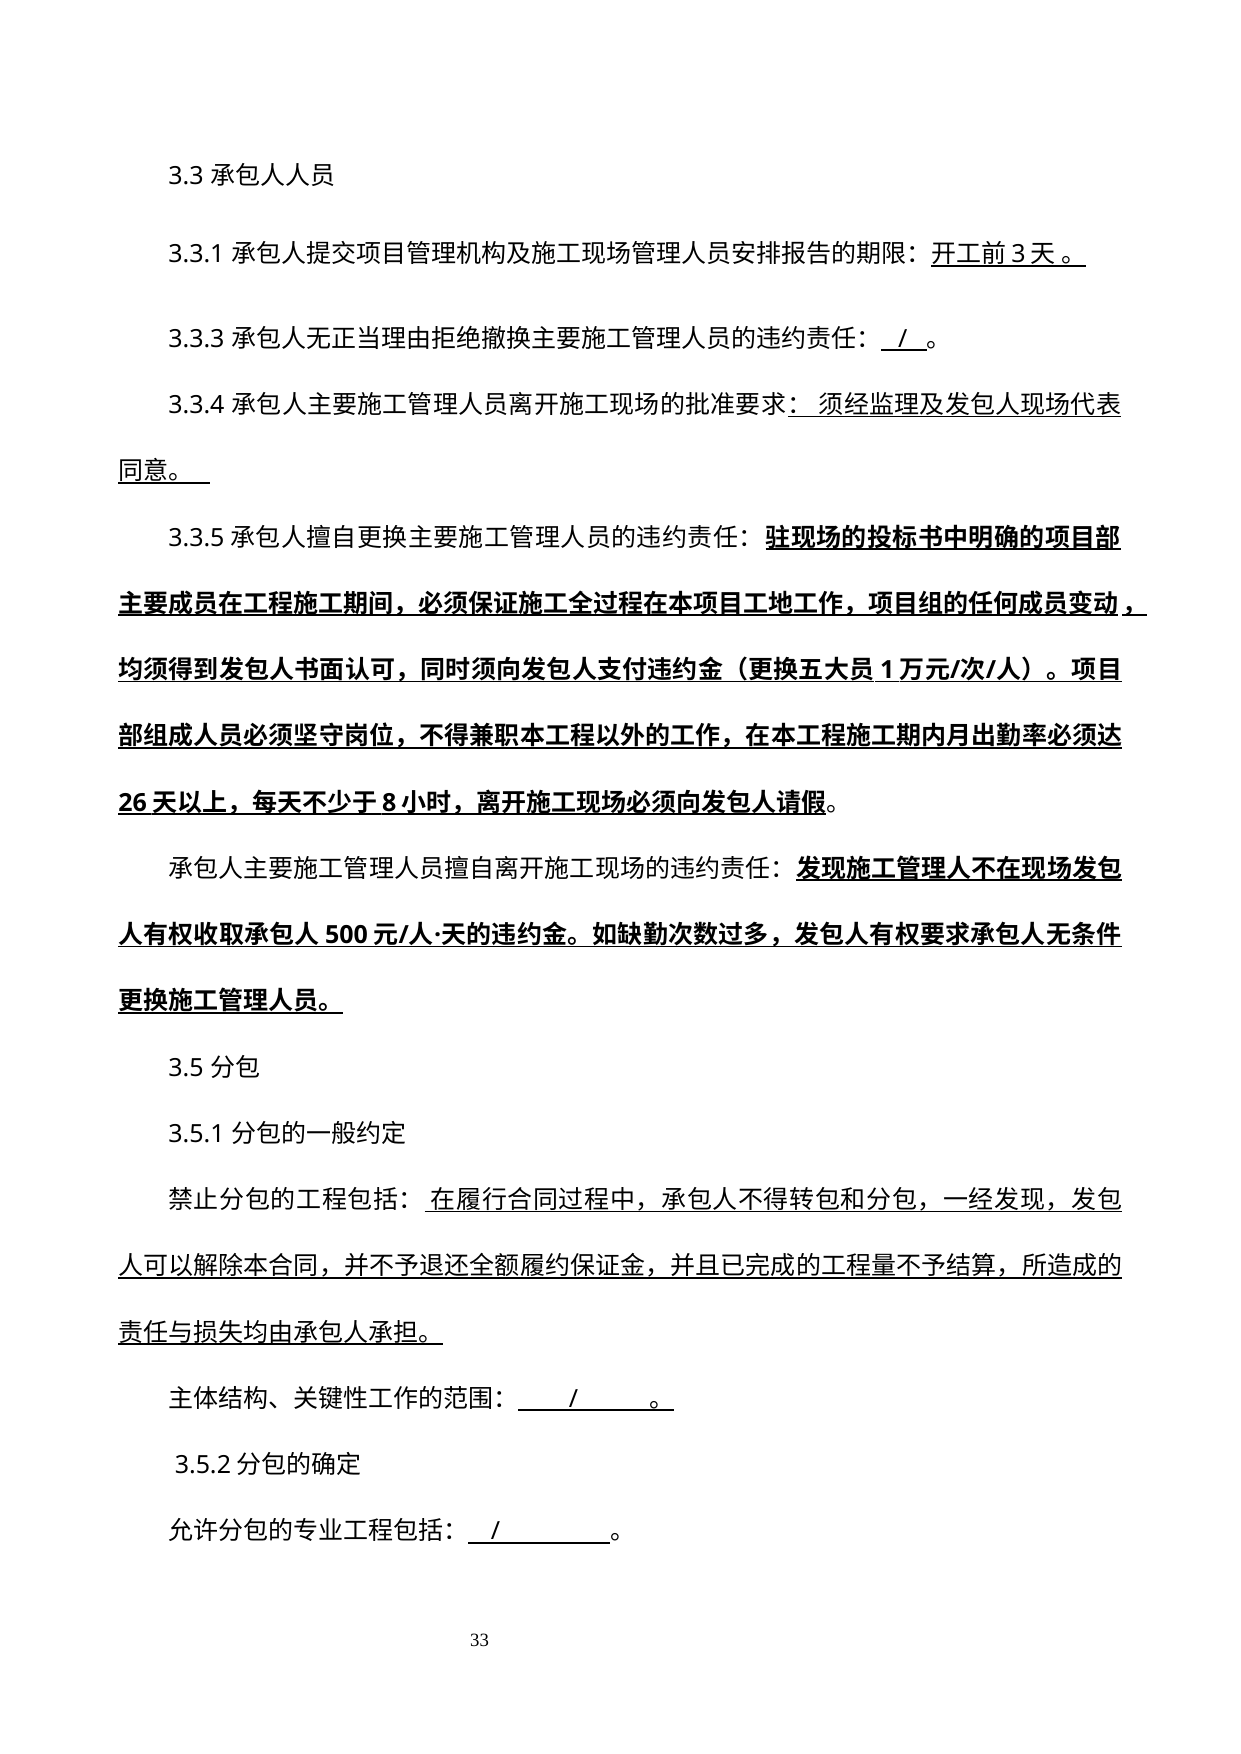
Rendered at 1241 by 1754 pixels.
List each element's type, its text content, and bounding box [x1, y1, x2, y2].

text 3.5.2分包的确定 [118, 1429, 1122, 1496]
text 3.3.1 承包人提交项目管理机构及施工现场管理人员安排报告的期限：开工前3天 。 [118, 219, 1122, 285]
text 禁止分包的工程包括： 在履行合同过程中，承包人不得转包和分包，一经发现，发包人可以解除本合同，并不予退还全额履约保证金，并且已完成的工程量不予结算，所造成的责任与损失均由承包人承担。 [118, 1279, 1122, 1363]
text 3.3.5承包人擅自更换主要施工管理人员的违约责任：驻现场的投标书中明确的项目部主要成员在工程施工期间，必须保证施工全过程在本项目工地工作，项目组的任何成员变动，均须得到发包人书面认可，同时须向发包人支付违约金（更换五大员1万元/次/人）。项目部组成人员必须坚守岗位，不得兼职本工程以外的工作，在本工程施工期内月出勤率必须达26天以上，每天不少于8小时，离开施工现场必须向发包人请假。 [118, 502, 1122, 747]
text 3.3.4 承包人主要施工管理人员离开施工现场的批准要求： 须经监理及发包人现场代表同意。 [118, 369, 1122, 502]
text 允许分包的专业工程包括： / 。 [118, 1496, 1122, 1562]
text 3.5.1 分包的一般约定 [118, 1098, 1122, 1164]
text 3.3.3 承包人无正当理由拒绝撤换主要施工管理人员的违约责任： / 。 [118, 303, 1122, 369]
text 3.5 分包 [118, 1032, 1122, 1098]
text 承包人主要施工管理人员擅自离开施工现场的违约责任：发现施工管理人不在现场发包人有权收取承包人500元/人·天的违约金。如缺勤次数过多，发包人有权要求承包人无条件更换施工管理人员。 [118, 833, 1122, 946]
text 禁止分包的工程包括： 在履行合同过程中，承包人不得转包和分包，一经发现，发包人可以解除本合同，并不予退还全额履约保证金，并且已完成的工程量不予结算，所造成的责任与损失均由承包人承担。 [118, 1164, 1122, 1277]
text 主体结构、关键性工作的范围： / 。 [118, 1363, 1122, 1429]
text 3.3 承包人人员 [118, 140, 1122, 206]
text 承包人主要施工管理人员擅自离开施工现场的违约责任：发现施工管理人不在现场发包人有权收取承包人500元/人·天的违约金。如缺勤次数过多，发包人有权要求承包人无条件更换施工管理人员。 [118, 947, 1122, 1032]
text 3.3.5承包人擅自更换主要施工管理人员的违约责任：驻现场的投标书中明确的项目部主要成员在工程施工期间，必须保证施工全过程在本项目工地工作，项目组的任何成员变动，均须得到发包人书面认可，同时须向发包人支付违约金（更换五大员1万元/次/人）。项目部组成人员必须坚守岗位，不得兼职本工程以外的工作，在本工程施工期内月出勤率必须达26天以上，每天不少于8小时，离开施工现场必须向发包人请假。 [118, 749, 1122, 833]
